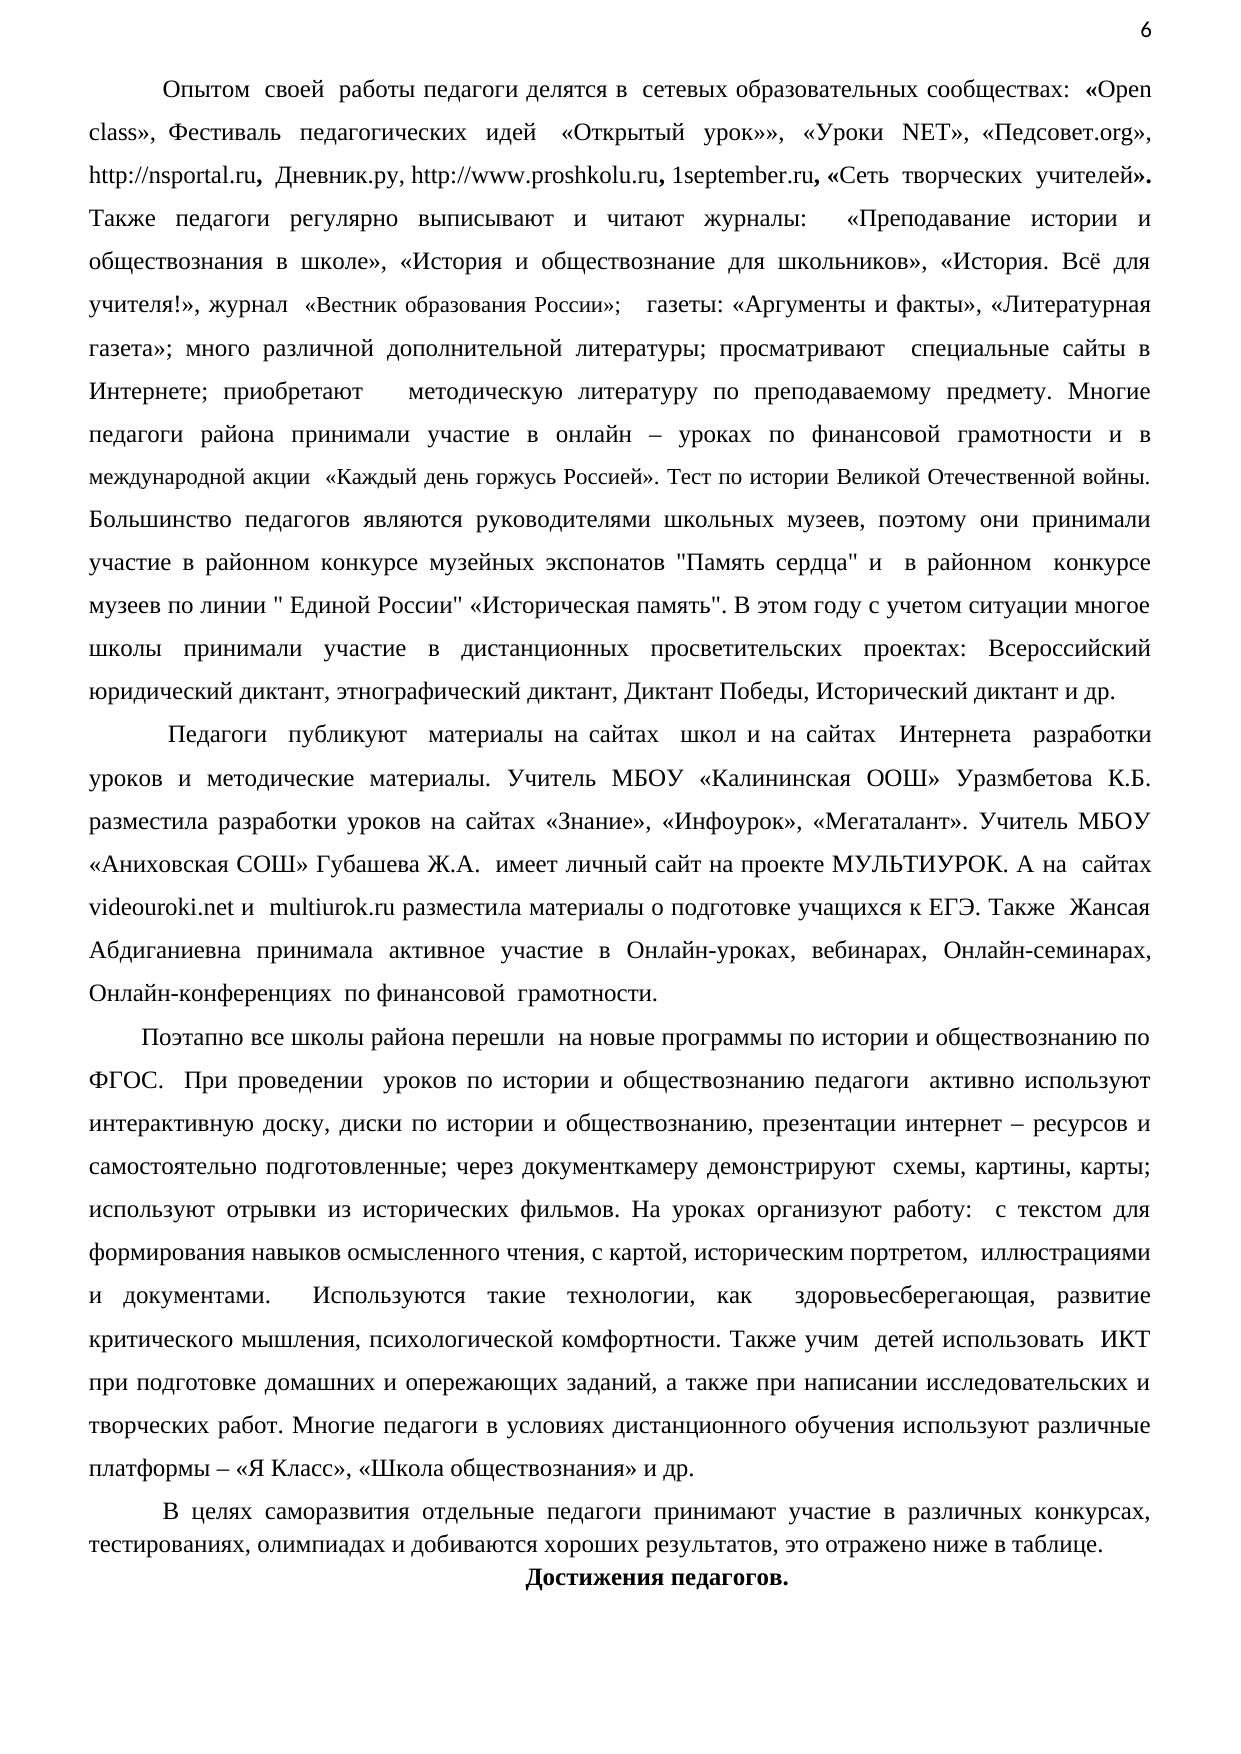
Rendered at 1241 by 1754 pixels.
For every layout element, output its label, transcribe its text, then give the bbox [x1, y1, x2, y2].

text Педагоги публикуют материалы на сайтах школ и на сайтах Интернета разработки уроков и методические материалы. Учитель МБОУ «Калининская ООШ» Уразмбетова К.Б. разместила разработки уроков на сайтах «Знание», «Инфоурок», «Мегаталант». Учитель МБОУ «Аниховская СОШ» Губашева Ж.А. имеет личный сайт на проекте МУЛЬТИУРОК. А на сайтах videouroki.net и multiurok.ru разместила материалы о подготовке учащихся к ЕГЭ. Также Жансая Абдиганиевна принимала активное участие в Онлайн-уроках, вебинарах, Онлайн-семинарах, Онлайн-конференциях по финансовой грамотности. [89, 719, 1152, 1007]
text Поэтапно все школы района перешли на новые программы по истории и обществознанию по ФГОС. При проведении уроков по истории и обществознанию педагоги активно используют интерактивную доску, диски по истории и обществознанию, презентации интернет – ресурсов и самостоятельно подготовленные; через документкамеру демонстрируют схемы, картины, карты; используют отрывки из исторических фильмов. На уроках организуют работу: с текстом для формирования навыков осмысленного чтения, с картой, историческим портретом, иллюстрациями и документами. Используются такие технологии, как здоровьесберегающая, развитие критического мышления, психологической комфортности. Также учим детей использовать ИКТ при подготовке домашних и опережающих заданий, а также при написании исследовательских и творческих работ. Многие педагоги в условиях дистанционного обучения используют различные платформы – «Я Класс», «Школа обществознания» и др. [89, 1022, 1152, 1482]
text Опытом своей работы педагоги делятся в сетевых образовательных сообществах: «Оpen class», Фестиваль педагогических идей «Открытый урок»», «Уроки NET», «Педсовет.org», http://nsportal.ru, Дневник.ру, http://www.proshkolu.ru, 1september.ru, «Сеть творческих учителей». Также педагоги регулярно выписывают и читают журналы: «Преподавание истории и обществознания в школе», «История и обществознание для школьников», «История. Всё для учителя!», журнал «Вестник образования России»; газеты: «Аргументы и факты», «Литературная газета»; много различной дополнительной литературы; просматривают специальные сайты в Интернете; приобретают методическую литературу по преподаваемому предмету. Многие педагоги района принимали участие в онлайн – уроках по финансовой грамотности и в международной акции «Каждый день горжусь Россией». Тест по истории Великой Отечественной войны. Большинство педагогов являются руководителями школьных музеев, поэтому они принимали участие в районном конкурсе музейных экспонатов "Память сердца" и в районном конкурсе музеев по линии " Единой России" «Историческая память". В этом году с учетом ситуации многое школы принимали участие в дистанционных просветительских проектах: Всероссийский юридический диктант, этнографический диктант, Диктант Победы, Исторический диктант и др. [89, 74, 1152, 705]
text В целях саморазвития отдельные педагоги принимают участие в различных конкурсах, тестированиях, олимпиадах и добиваются хороших результатов, это отражено ниже в таблице. [89, 1496, 1152, 1558]
text Достижения педагогов. [89, 1562, 1152, 1591]
